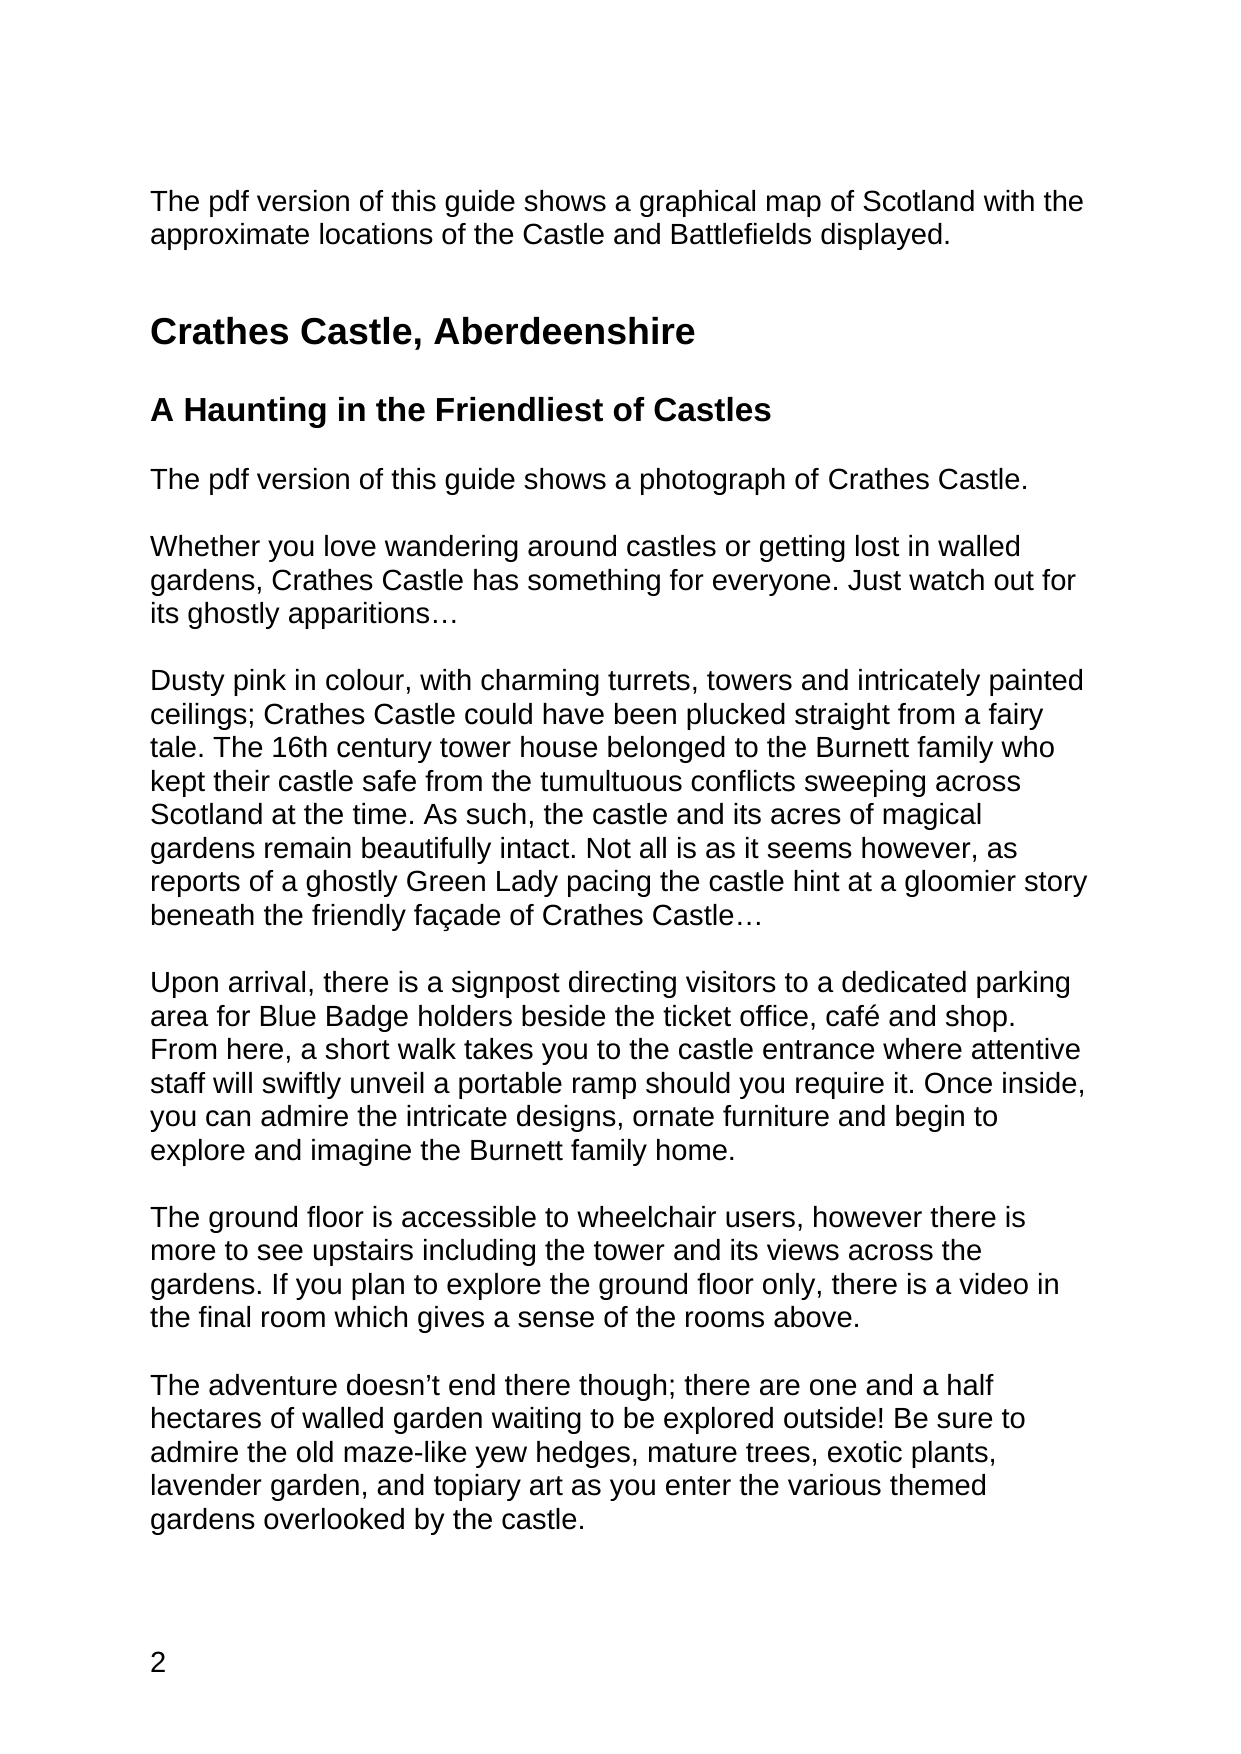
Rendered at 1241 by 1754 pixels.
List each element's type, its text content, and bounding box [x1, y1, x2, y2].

text The pdf version of this guide shows a graphical map of Scotland with the approximate locations of the Castle and Battlefields displayed. [150, 183, 1090, 251]
text The pdf version of this guide shows a photograph of Crathes Castle. [150, 462, 1090, 496]
subtitle Crathes Castle, Aberdeenshire [150, 309, 1090, 352]
text Dusty pink in colour, with charming turrets, towers and intricately painted ceilings; Crathes Castle could have been plucked straight from a fairy tale. The 16th century tower house belonged to the Burnett family who kept their castle safe from the tumultuous conflicts sweeping across Scotland at the time. As such, the castle and its acres of magical gardens remain beautifully intact. Not all is as it seems however, as reports of a ghostly Green Lady pacing the castle hint at a gloomier story beneath the friendly façade of Crathes Castle… [150, 663, 1090, 932]
text Whether you love wandering around castles or getting lost in walled gardens, Crathes Castle has something for everyone. Just watch out for its ghostly apparitions… [150, 529, 1090, 630]
text The adventure doesn’t end there though; there are one and a half hectares of walled garden waiting to be explored outside! Be sure to admire the old maze-like yew hedges, mature trees, exotic plants, lavender garden, and topiary art as you enter the various themed gardens overlooked by the castle. [150, 1368, 1090, 1535]
subtitle A Haunting in the Friendliest of Castles [150, 390, 1090, 428]
text Upon arrival, there is a signpost directing visitors to a dedicated parking area for Blue Badge holders beside the ticket office, café and shop. From here, a short walk takes you to the castle entrance where attentive staff will swiftly unveil a portable ramp should you require it. Once inside, you can admire the intricate designs, ornate furniture and begin to explore and imagine the Burnett family home. [150, 965, 1090, 1166]
text The ground floor is accessible to wheelchair users, however there is more to see upstairs including the tower and its views across the gardens. If you plan to explore the ground floor only, there is a video in the final room which gives a sense of the rooms above. [150, 1200, 1090, 1334]
